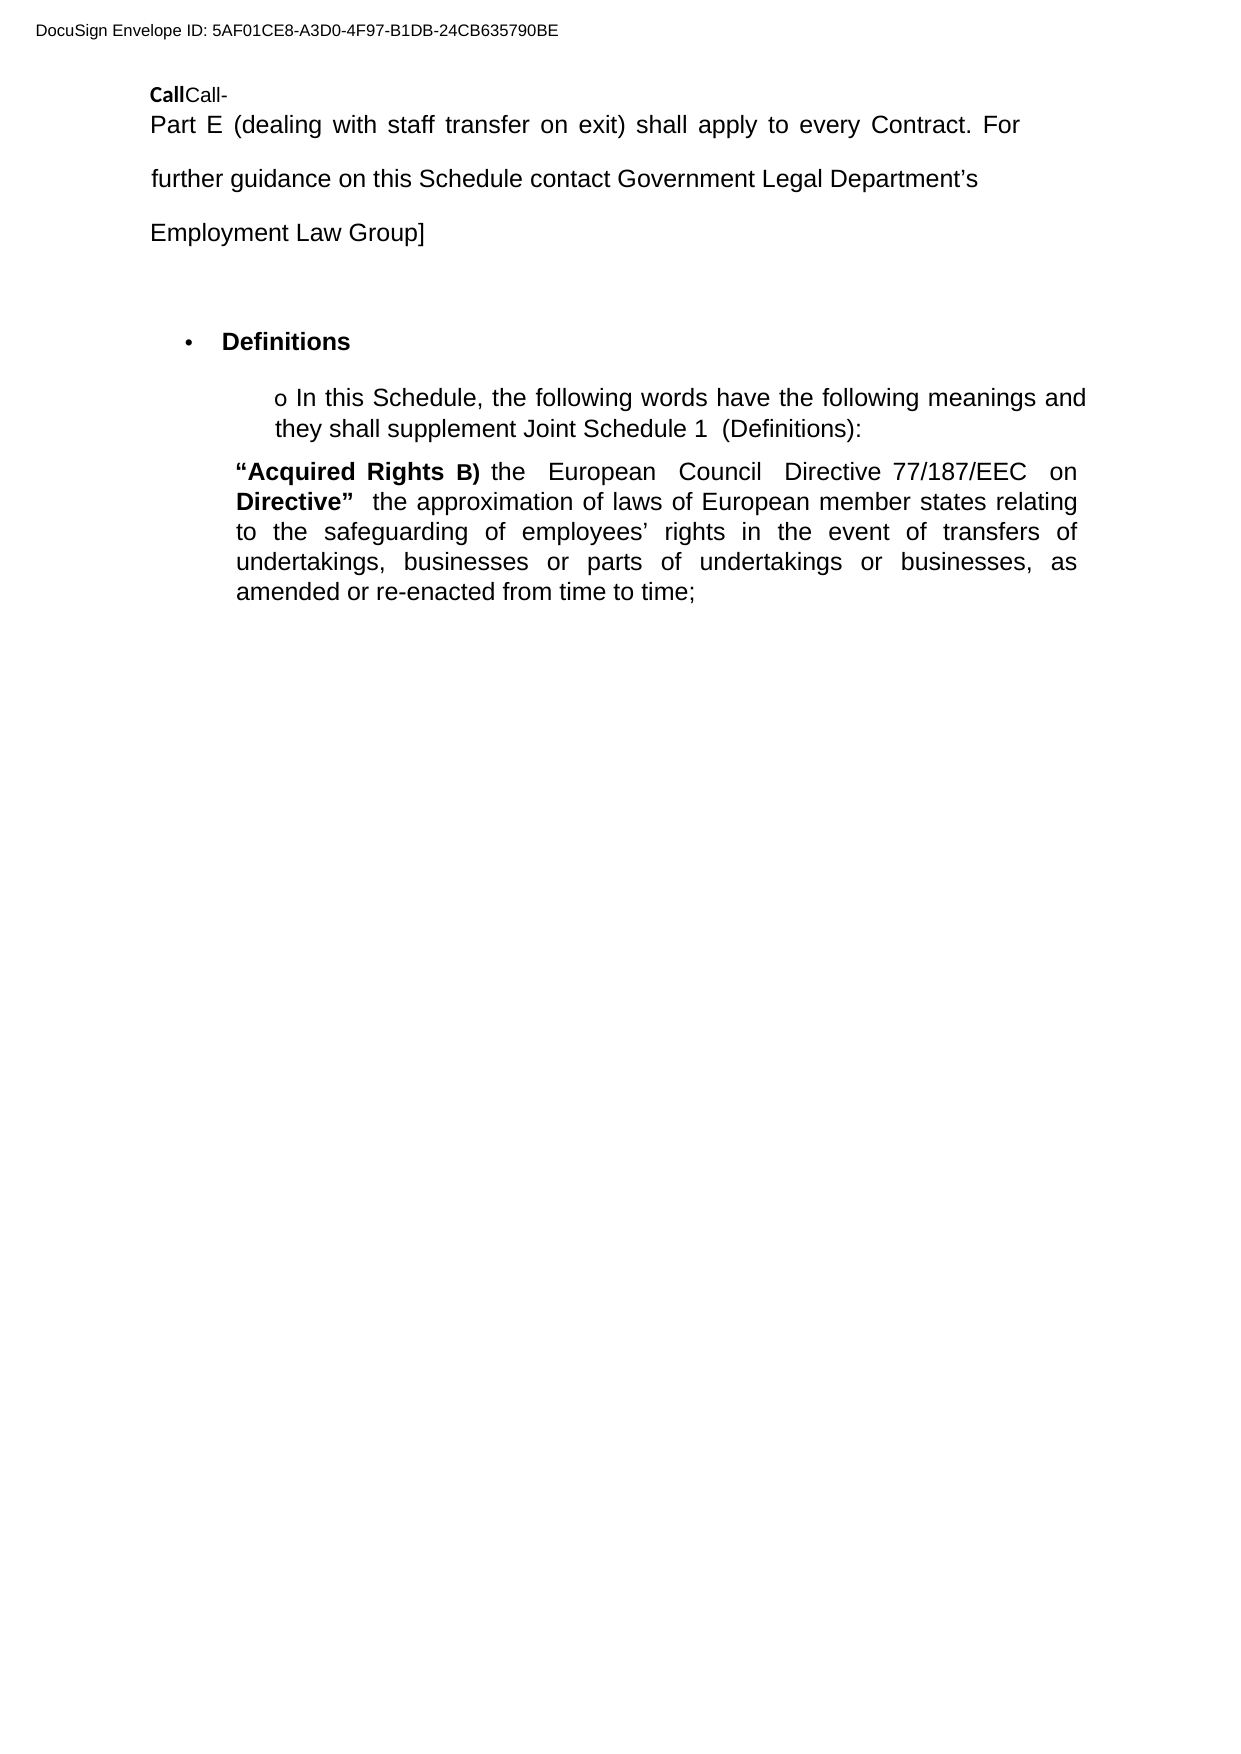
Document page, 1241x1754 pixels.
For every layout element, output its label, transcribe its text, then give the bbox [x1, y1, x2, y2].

text o In this Schedule, the following words have the following meanings and they shall supplement Joint Schedule 1 (Definitions): [274, 382, 1088, 443]
text Part E (dealing with staff transfer on exit) shall apply to every Contract. For further guidance on this Schedule contact Government Legal Department’s [150, 110, 1022, 193]
text • Definitions [150, 327, 1089, 356]
text “Acquired Rights B) the European Council Directive 77/187/EEC on Directive” the approximation of laws of European member states relating to the safeguarding of employees’ rights in the event of transfers of undertakings, businesses or parts of undertakings or businesses, as amended or re-enacted from time to time; [235, 457, 1079, 605]
text Employment Law Group] [150, 218, 1088, 247]
